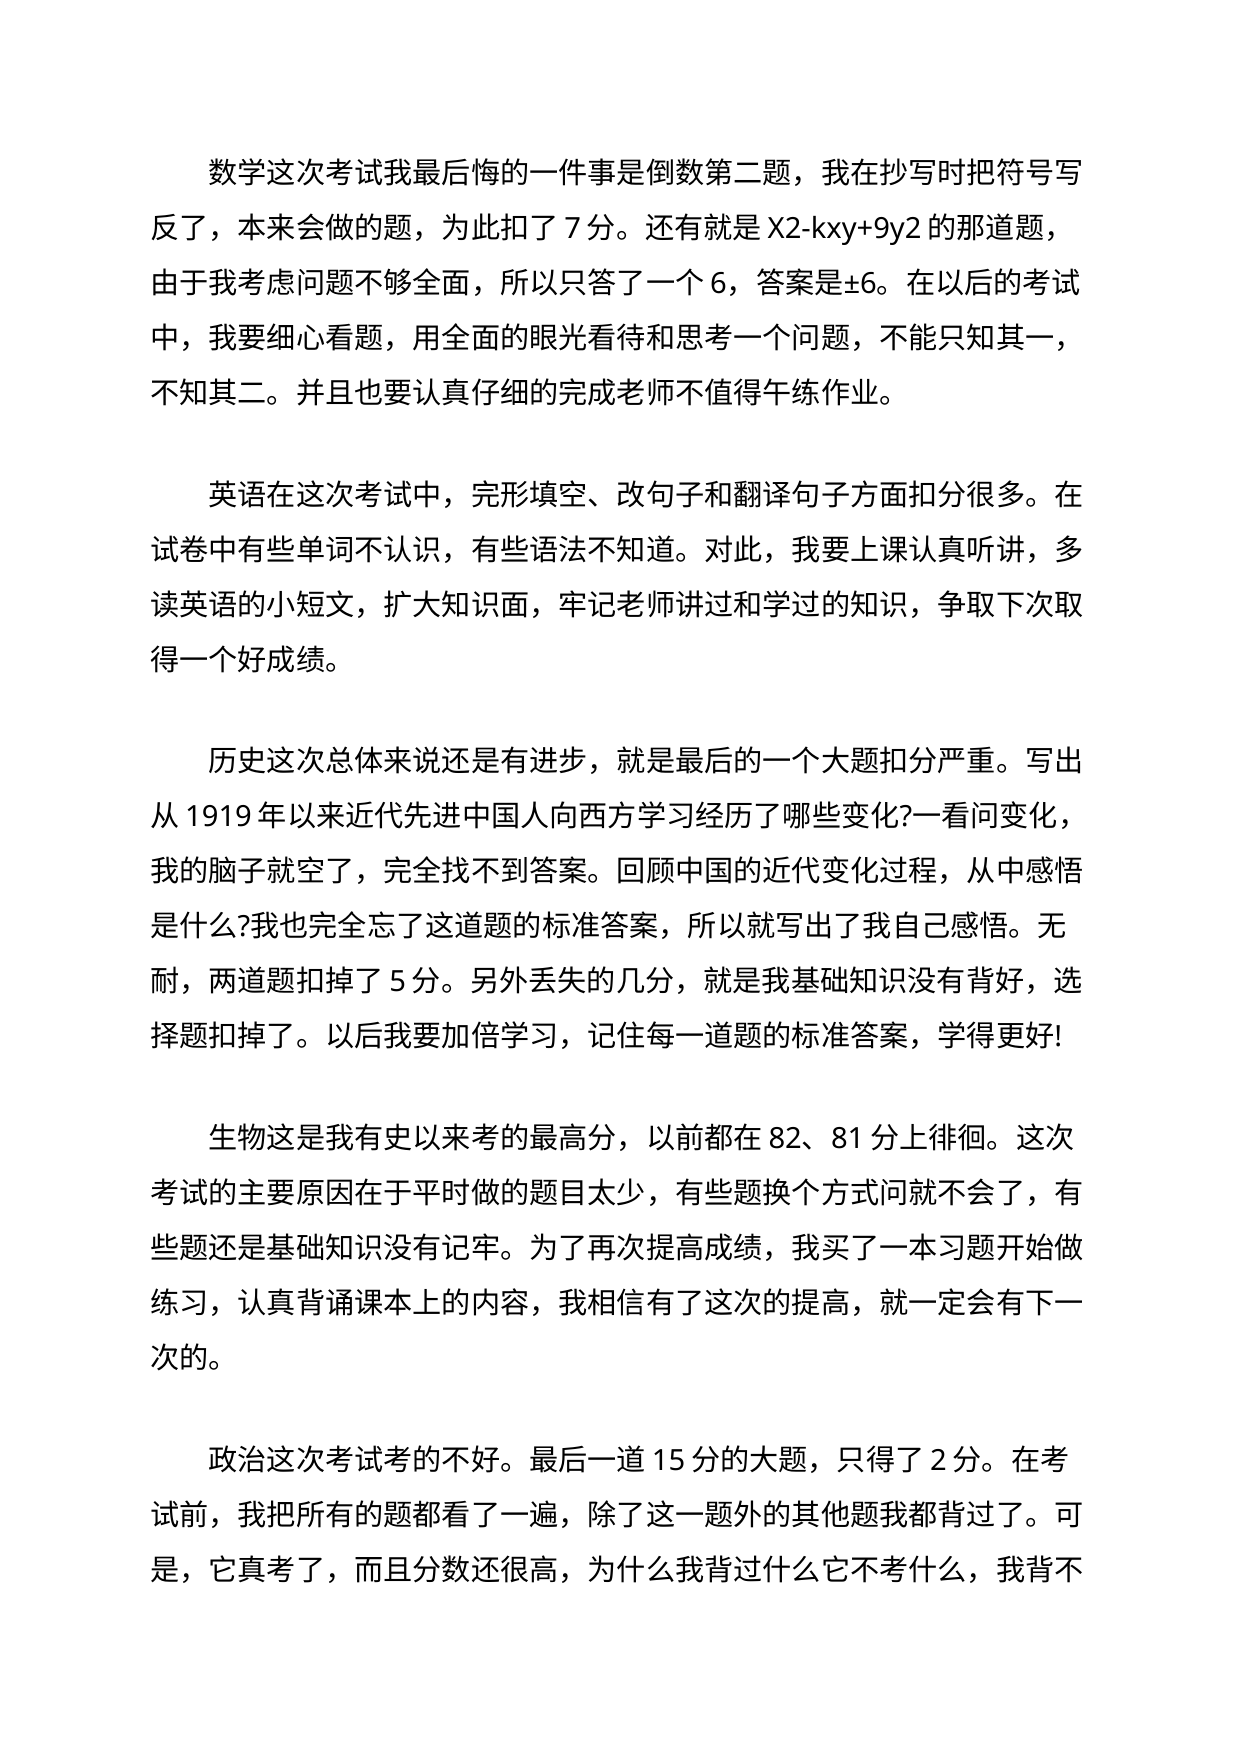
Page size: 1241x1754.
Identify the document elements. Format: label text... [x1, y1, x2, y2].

text 生物这是我有史以来考的最高分，以前都在82、81分上徘徊。这次考试的主要原因在于平时做的题目太少，有些题换个方式问就不会了，有些题还是基础知识没有记牢。为了再次提高成绩，我买了一本习题开始做练习，认真背诵课本上的内容，我相信有了这次的提高，就一定会有下一次的。 [150, 1115, 1090, 1377]
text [150, 1436, 1090, 1588]
text 英语在这次考试中，完形填空、改句子和翻译句子方面扣分很多。在试卷中有些单词不认识，有些语法不知道。对此，我要上课认真听讲，多读英语的小短文，扩大知识面，牢记老师讲过和学过的知识，争取下次取得一个好成绩。 [150, 472, 1090, 678]
text 数学这次考试我最后悔的一件事是倒数第二题，我在抄写时把符号写反了，本来会做的题，为此扣了7分。还有就是X2-kxy+9y2的那道题，由于我考虑问题不够全面，所以只答了一个6，答案是±6。在以后的考试中，我要细心看题，用全面的眼光看待和思考一个问题，不能只知其一，不知其二。并且也要认真仔细的完成老师不值得午练作业。 [150, 150, 1090, 412]
text 历史这次总体来说还是有进步，就是最后的一个大题扣分严重。写出从1919年以来近代先进中国人向西方学习经历了哪些变化?一看问变化，我的脑子就空了，完全找不到答案。回顾中国的近代变化过程，从中感悟是什么?我也完全忘了这道题的标准答案，所以就写出了我自己感悟。无耐，两道题扣掉了5分。另外丢失的几分，就是我基础知识没有背好，选择题扣掉了。以后我要加倍学习，记住每一道题的标准答案，学得更好! [150, 738, 1090, 1055]
